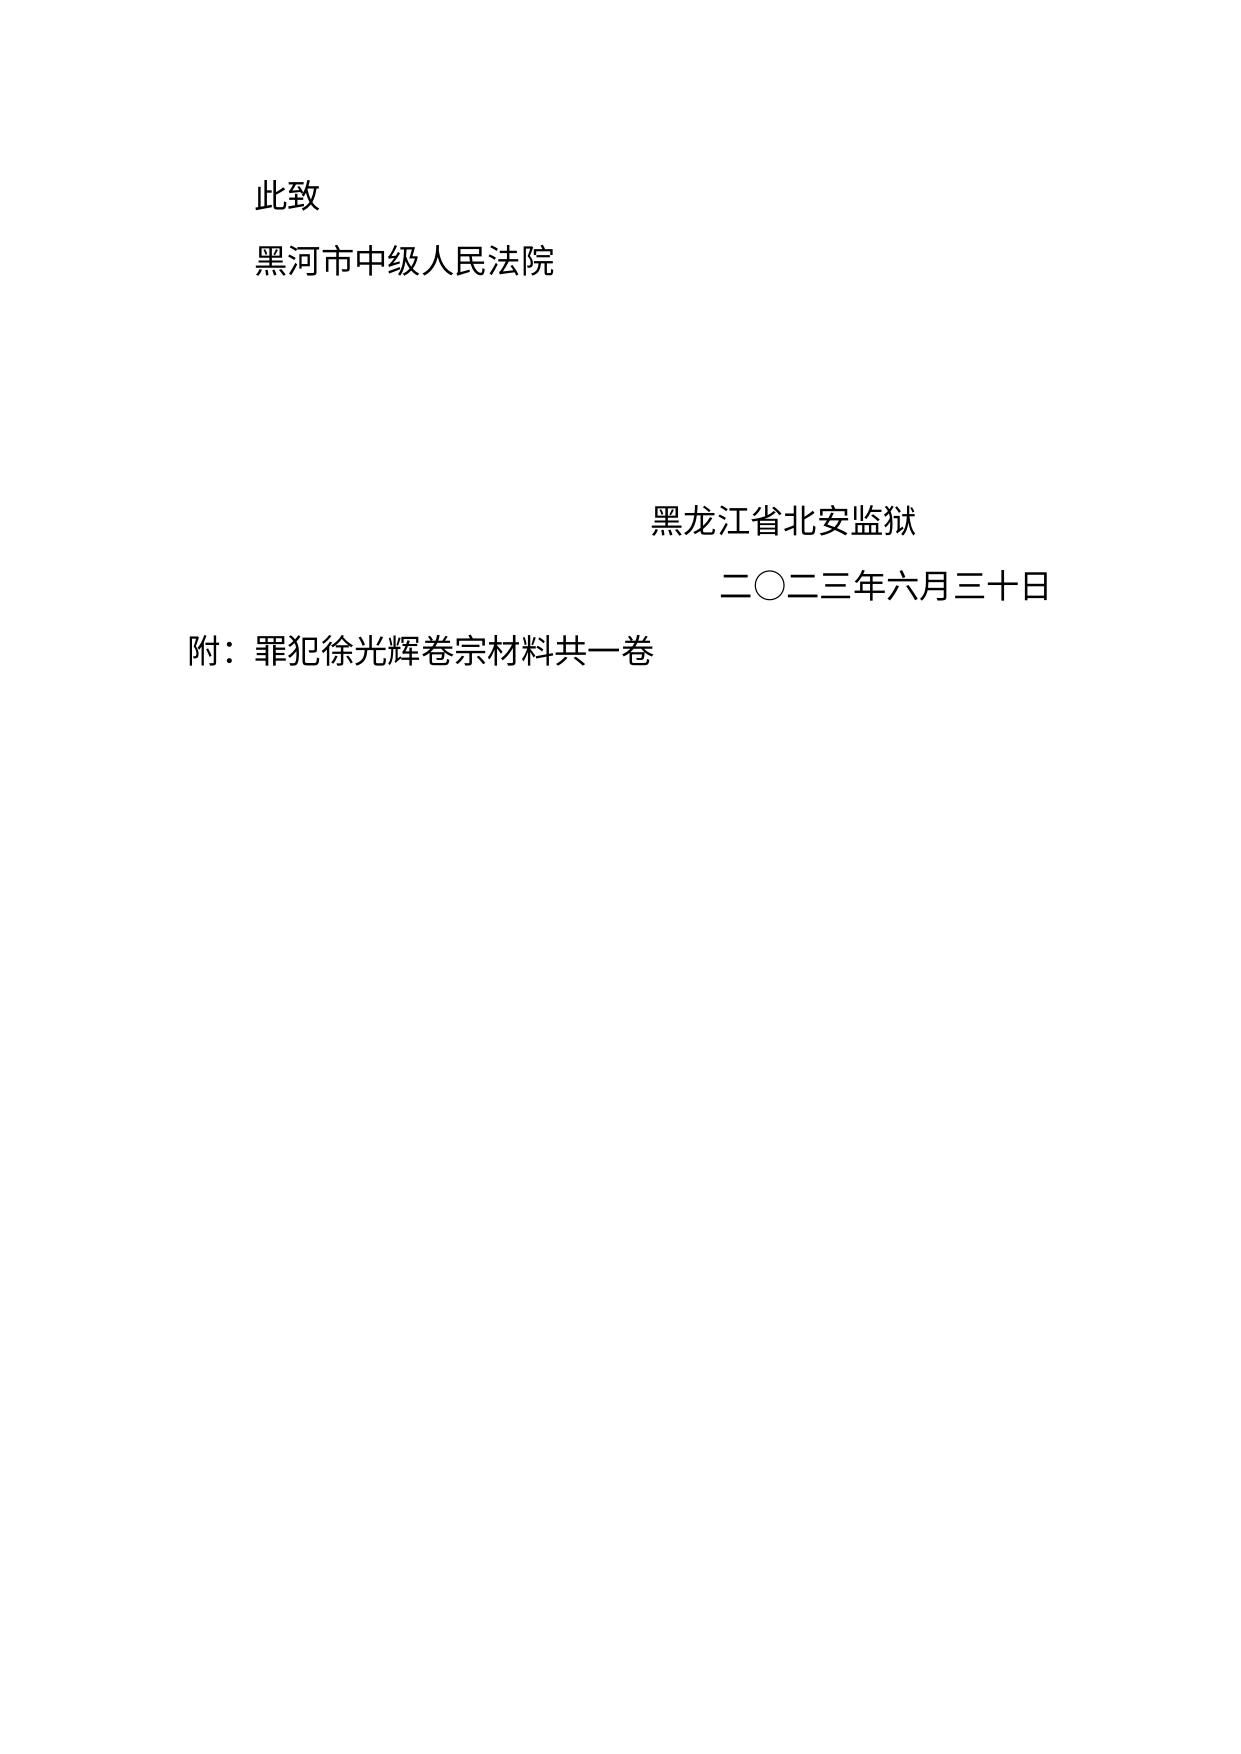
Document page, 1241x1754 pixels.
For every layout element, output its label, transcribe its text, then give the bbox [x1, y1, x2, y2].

text 二○二三年六月三十日 [187, 552, 1053, 617]
text 黑龙江省北安监狱 [187, 487, 1053, 552]
text 此致 [187, 162, 1053, 227]
text 附：罪犯徐光辉卷宗材料共一卷 [187, 617, 1053, 682]
text 黑河市中级人民法院 [187, 227, 1053, 292]
